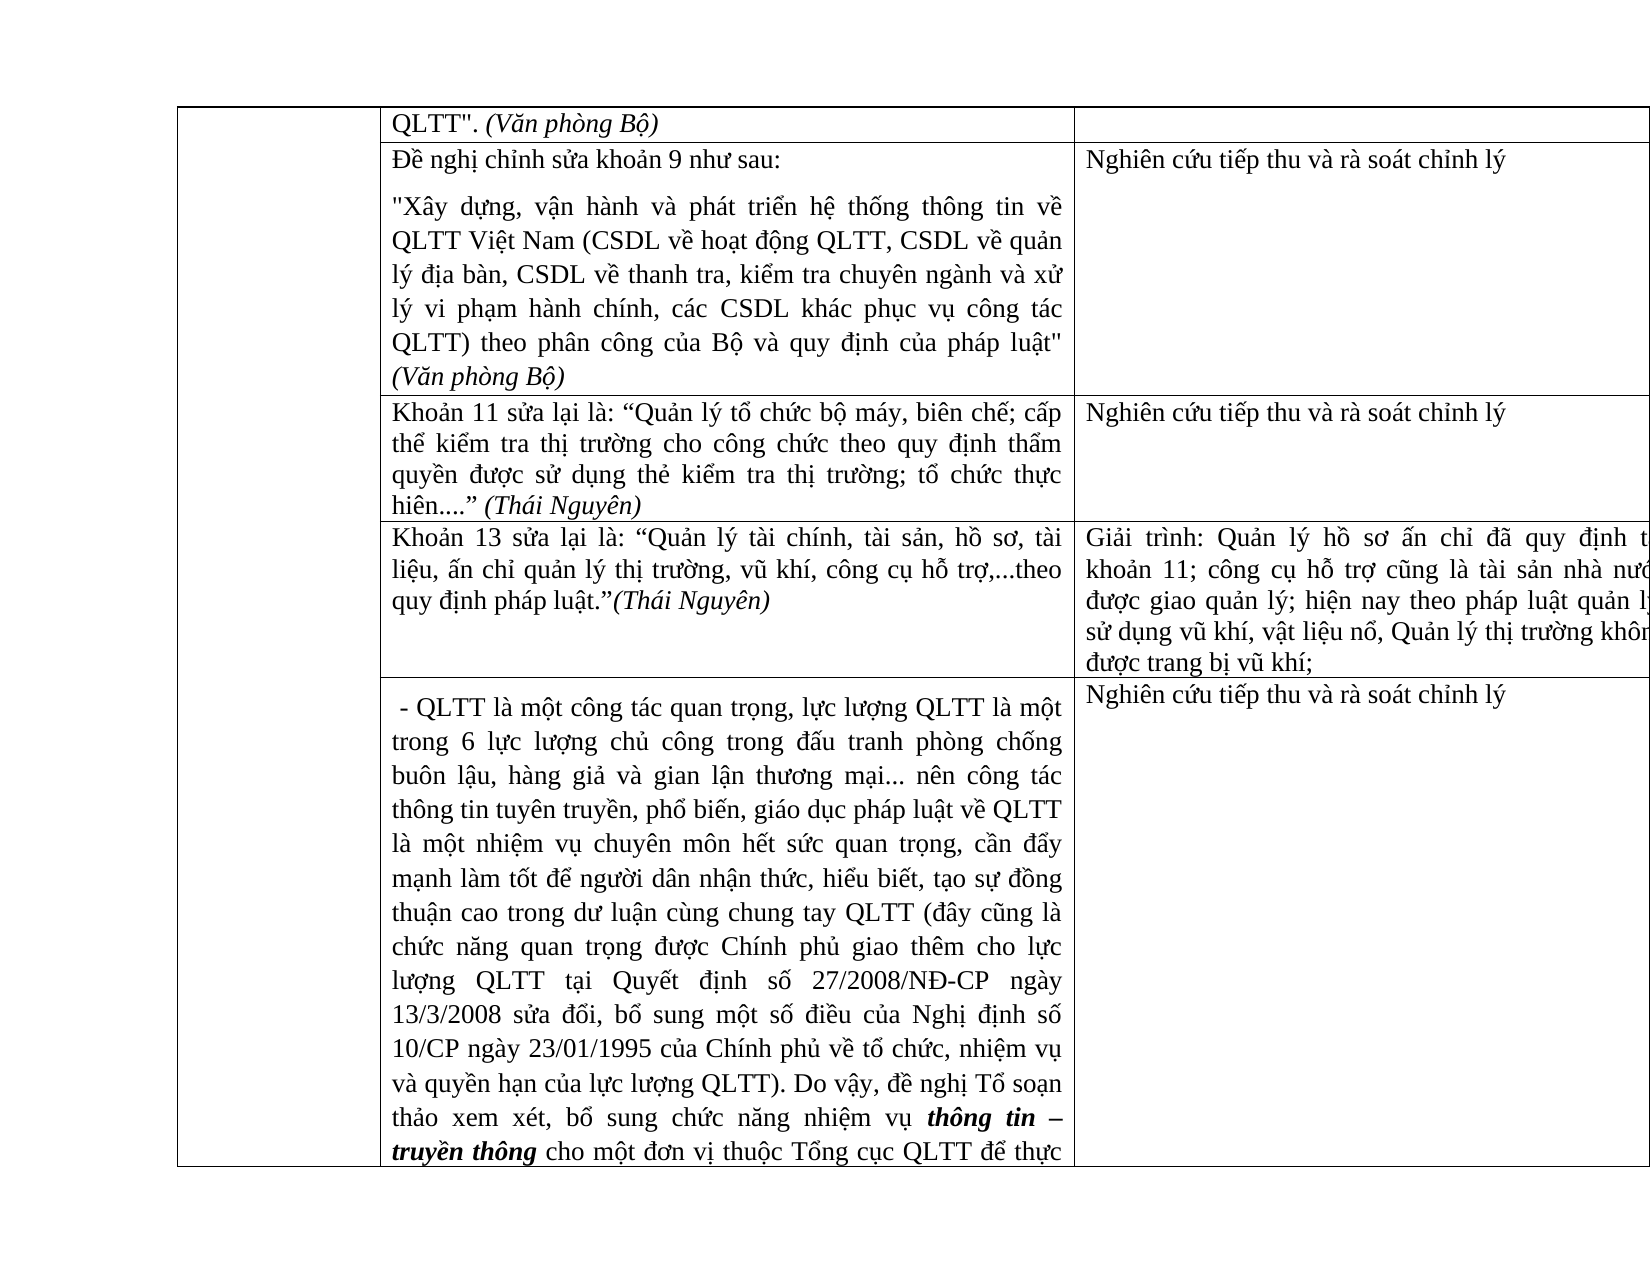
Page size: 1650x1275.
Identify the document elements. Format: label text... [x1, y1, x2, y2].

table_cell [1075, 678, 1649, 1166]
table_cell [381, 108, 1074, 142]
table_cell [381, 678, 1074, 1166]
table_cell Nghiên cứu tiếp thu và rà soát chỉnh lý [1075, 396, 1649, 521]
table_cell Khoản 13 sửa lại là: “Quản lý tài chính, tài sản, hồ sơ, tài liệu, ấn chỉ quản lý thị trường, vũ khí, công cụ hỗ trợ,...theo quy định pháp luật.”(Thái Nguyên) [381, 522, 1074, 677]
table_cell Giải trình: Quản lý hồ sơ ấn chỉ đã quy định tại khoản 11; công cụ hỗ trợ cũng là tài sản nhà nước được giao quản lý; hiện nay theo pháp luật quản lý, sử dụng vũ khí, vật liệu nổ, Quản lý thị trường không được trang bị vũ khí; [1075, 522, 1649, 677]
table_cell Đề nghị chỉnh sửa khoản 9 như sau: "Xây dựng, vận hành và phát triển hệ thống thông tin về QLTT Việt Nam (CSDL về hoạt động QLTT, CSDL về quản lý địa bàn, CSDL về thanh tra, kiểm tra chuyên ngành và xử lý vi phạm hành chính, các CSDL khác phục vụ công tác QLTT) theo phân công của Bộ và quy định của pháp luật" (Văn phòng Bộ) [381, 143, 1074, 395]
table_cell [1075, 108, 1649, 142]
table_cell Khoản 11 sửa lại là: “Quản lý tổ chức bộ máy, biên chế; cấp thể kiểm tra thị trường cho công chức theo quy định thẩm quyền được sử dụng thẻ kiểm tra thị trường; tổ chức thực hiên....” (Thái Nguyên) [381, 396, 1074, 521]
table_cell Nghiên cứu tiếp thu và rà soát chỉnh lý [1075, 143, 1649, 395]
